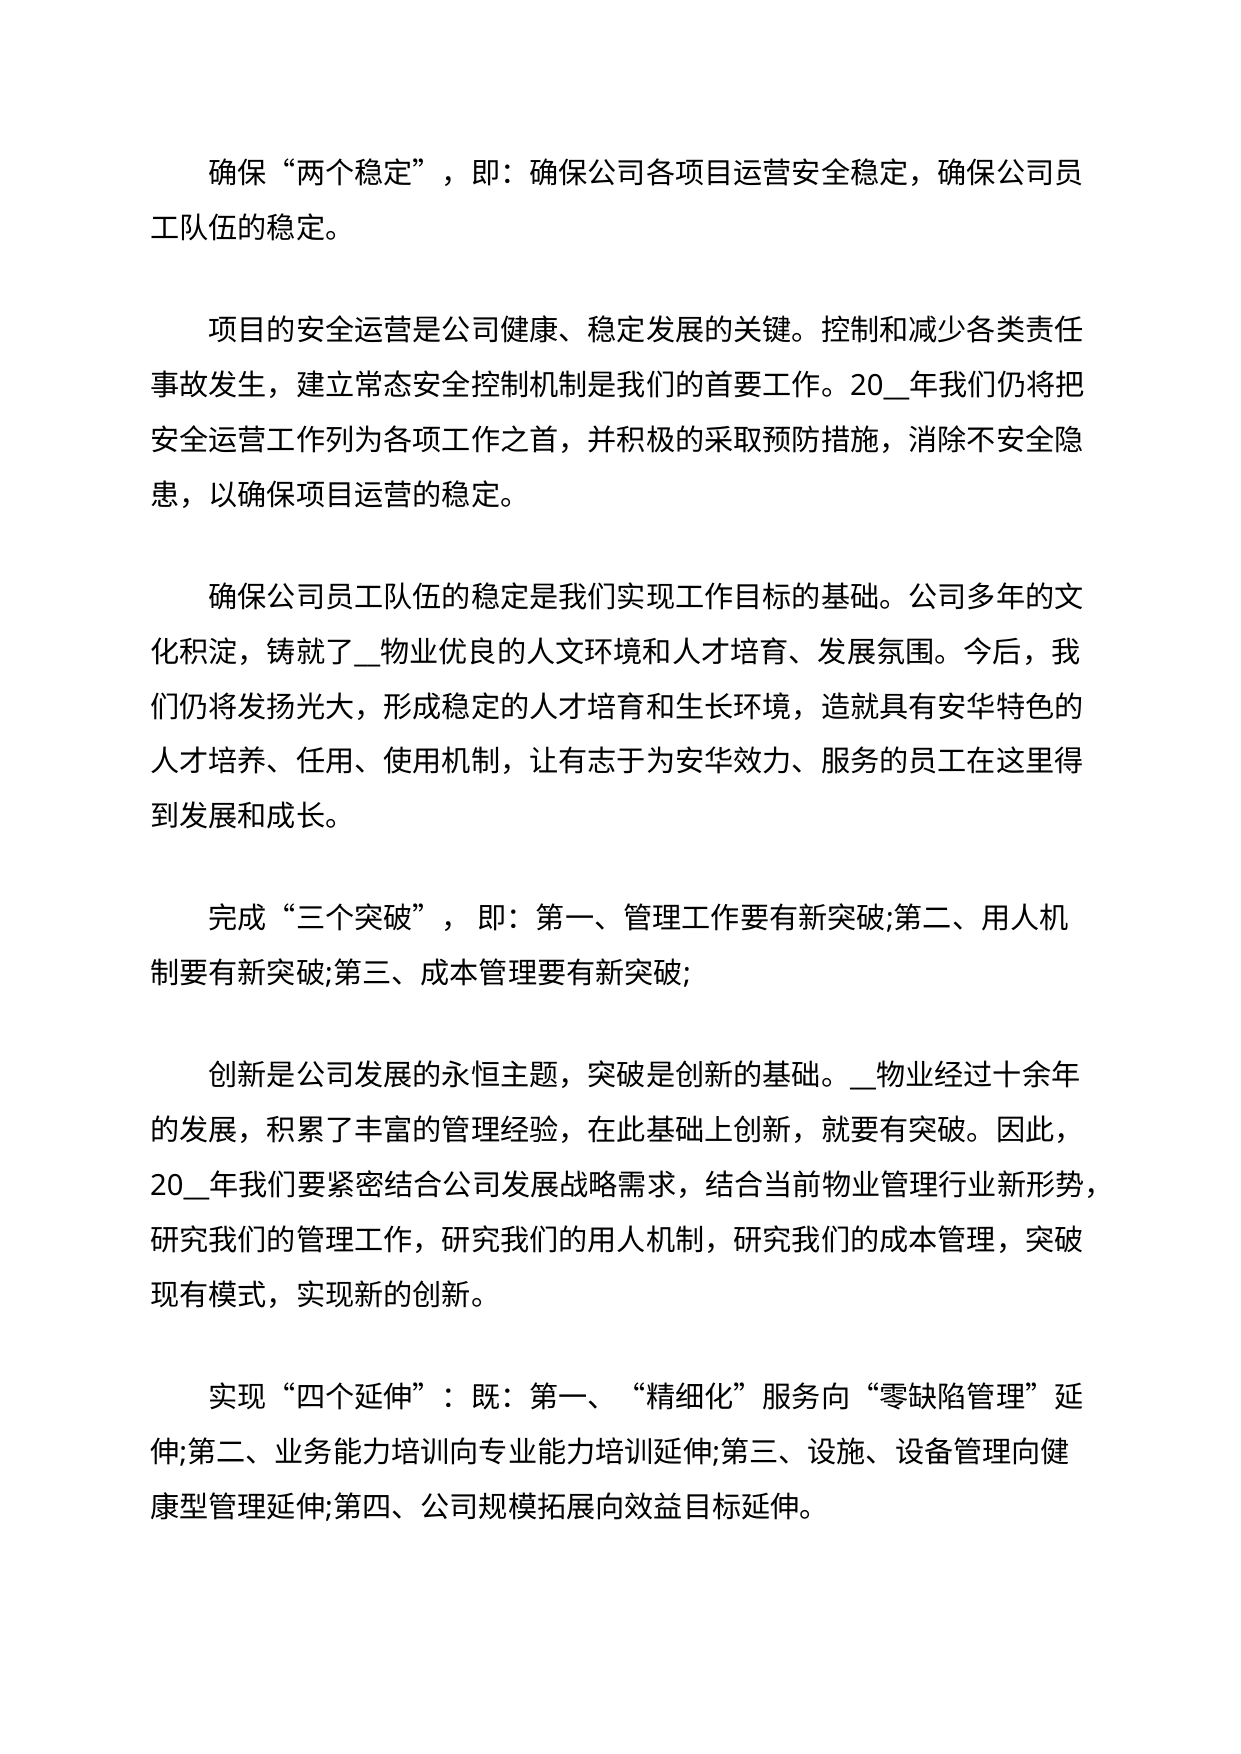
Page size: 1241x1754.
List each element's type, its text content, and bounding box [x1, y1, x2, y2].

text 确保公司员工队伍的稳定是我们实现工作目标的基础。公司多年的文化积淀，铸就了__物业优良的人文环境和人才培育、发展氛围。今后，我们仍将发扬光大，形成稳定的人才培育和生长环境，造就具有安华特色的人才培养、任用、使用机制，让有志于为安华效力、服务的员工在这里得到发展和成长。 [150, 573, 1090, 835]
text 实现“四个延伸”：既：第一、“精细化”服务向“零缺陷管理”延伸;第二、业务能力培训向专业能力培训延伸;第三、设施、设备管理向健康型管理延伸;第四、公司规模拓展向效益目标延伸。 [150, 1373, 1090, 1526]
text 完成“三个突破”， 即：第一、管理工作要有新突破;第二、用人机制要有新突破;第三、成本管理要有新突破; [150, 895, 1090, 992]
text 创新是公司发展的永恒主题，突破是创新的基础。__物业经过十余年的发展，积累了丰富的管理经验，在此基础上创新，就要有突破。因此，20__年我们要紧密结合公司发展战略需求，结合当前物业管理行业新形势，研究我们的管理工作，研究我们的用人机制，研究我们的成本管理，突破现有模式，实现新的创新。 [150, 1052, 1090, 1314]
text 项目的安全运营是公司健康、稳定发展的关键。控制和减少各类责任事故发生，建立常态安全控制机制是我们的首要工作。20__年我们仍将把安全运营工作列为各项工作之首，并积极的采取预防措施，消除不安全隐患，以确保项目运营的稳定。 [150, 307, 1090, 514]
text 确保“两个稳定”，即：确保公司各项目运营安全稳定，确保公司员工队伍的稳定。 [150, 150, 1090, 247]
